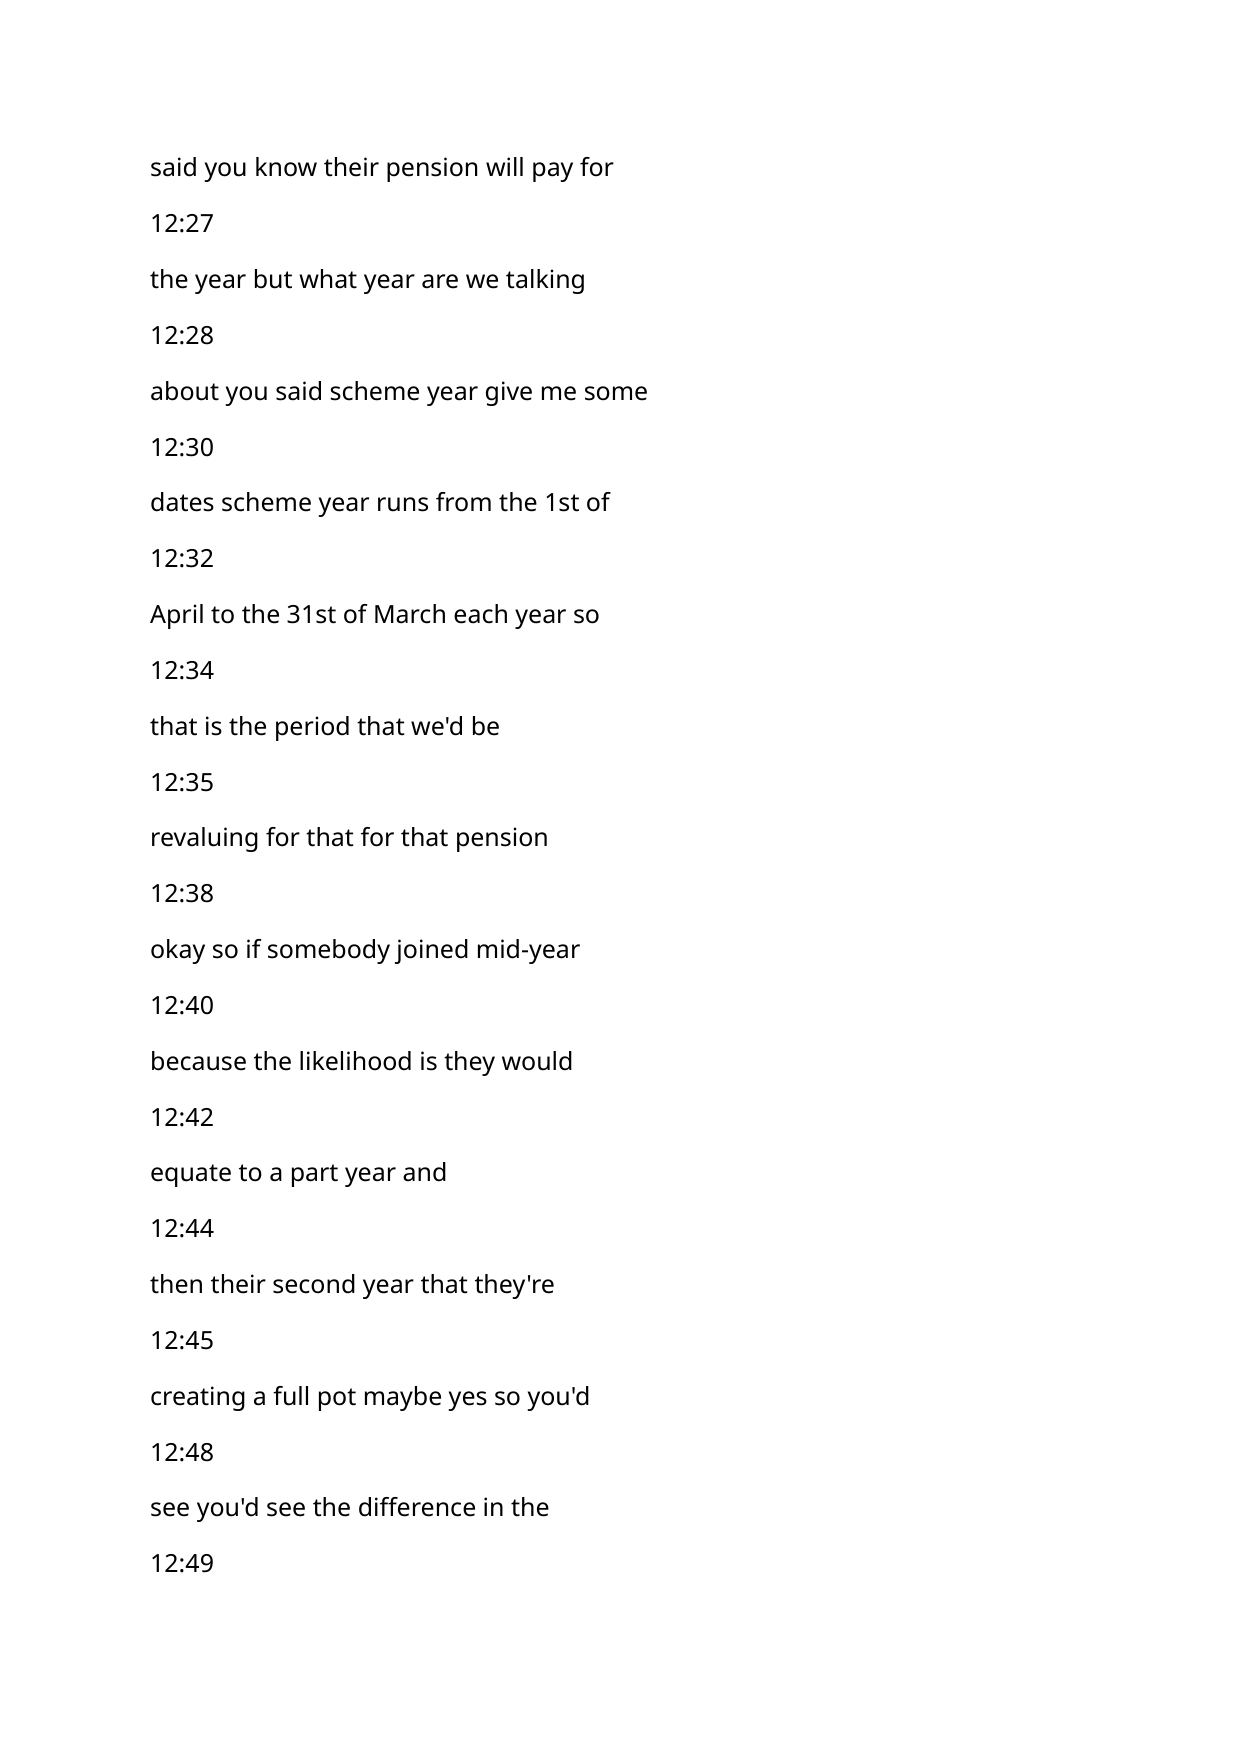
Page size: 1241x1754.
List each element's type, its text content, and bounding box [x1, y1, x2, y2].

text dates scheme year runs from the 1st of [150, 485, 1090, 519]
text 12:45 [150, 1322, 1090, 1357]
text April to the 31st of March each year so [150, 597, 1090, 631]
text okay so if somebody joined mid-year [150, 932, 1090, 966]
text because the likelihood is they would [150, 1043, 1090, 1077]
text 12:48 [150, 1434, 1090, 1468]
text the year but what year are we talking [150, 262, 1090, 296]
text 12:49 [150, 1546, 1090, 1580]
text 12:35 [150, 764, 1090, 798]
text 12:40 [150, 987, 1090, 1022]
text then their second year that they're [150, 1267, 1090, 1301]
text said you know their pension will pay for [150, 150, 1090, 184]
text 12:32 [150, 541, 1090, 575]
text that is the period that we'd be [150, 708, 1090, 742]
text 12:27 [150, 206, 1090, 240]
text 12:38 [150, 876, 1090, 910]
text see you'd see the difference in the [150, 1490, 1090, 1524]
text 12:28 [150, 317, 1090, 352]
text equate to a part year and [150, 1155, 1090, 1189]
text about you said scheme year give me some [150, 373, 1090, 407]
text revaluing for that for that pension [150, 820, 1090, 854]
text 12:30 [150, 429, 1090, 463]
text creating a full pot maybe yes so you'd [150, 1378, 1090, 1412]
text 12:34 [150, 652, 1090, 687]
text 12:44 [150, 1211, 1090, 1245]
text 12:42 [150, 1099, 1090, 1133]
